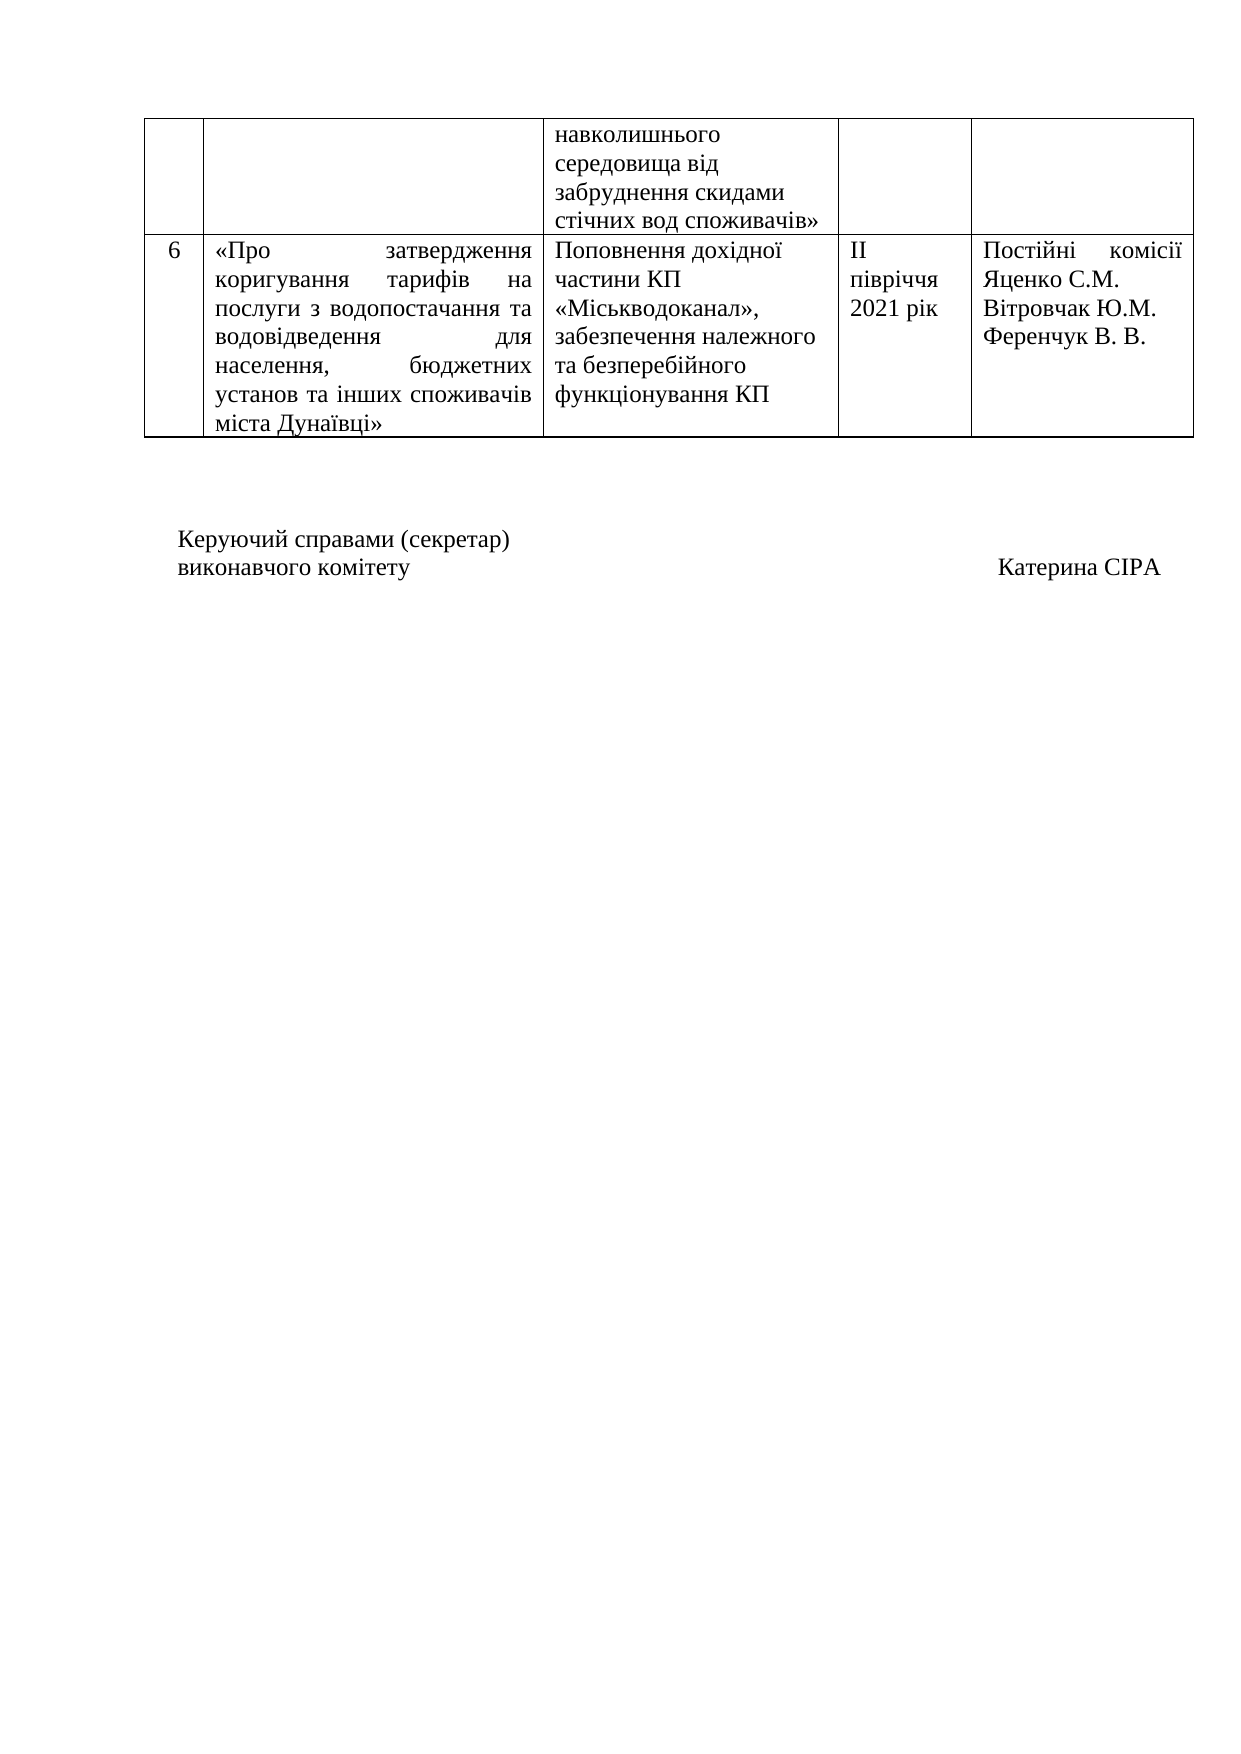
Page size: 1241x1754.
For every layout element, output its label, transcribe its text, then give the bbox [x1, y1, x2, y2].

table_cell Поповнення дохідної частини КП «Міськводоканал», забезпечення належного та безперебійного функціонування КП [544, 235, 838, 436]
table_cell 5 [145, 119, 203, 234]
table_cell 6 [145, 235, 203, 436]
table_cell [972, 119, 1193, 234]
table_cell ІІ півріччя 2021 рік [839, 235, 971, 436]
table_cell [204, 119, 543, 234]
text Керуючий справами (секретар) [177, 524, 1181, 552]
text виконавчого комітету Катерина СІРА [177, 552, 1181, 581]
table_cell «Про затвердження коригування тарифів на послуги з водопостачання та водовідведення для населення, бюджетних установ та інших споживачів міста Дунаївці» [204, 235, 543, 436]
table_cell Постійні комісії Яценко С.М. Вітровчак Ю.М. Ференчук В. В. [972, 235, 1193, 436]
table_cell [839, 119, 971, 234]
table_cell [544, 119, 838, 234]
